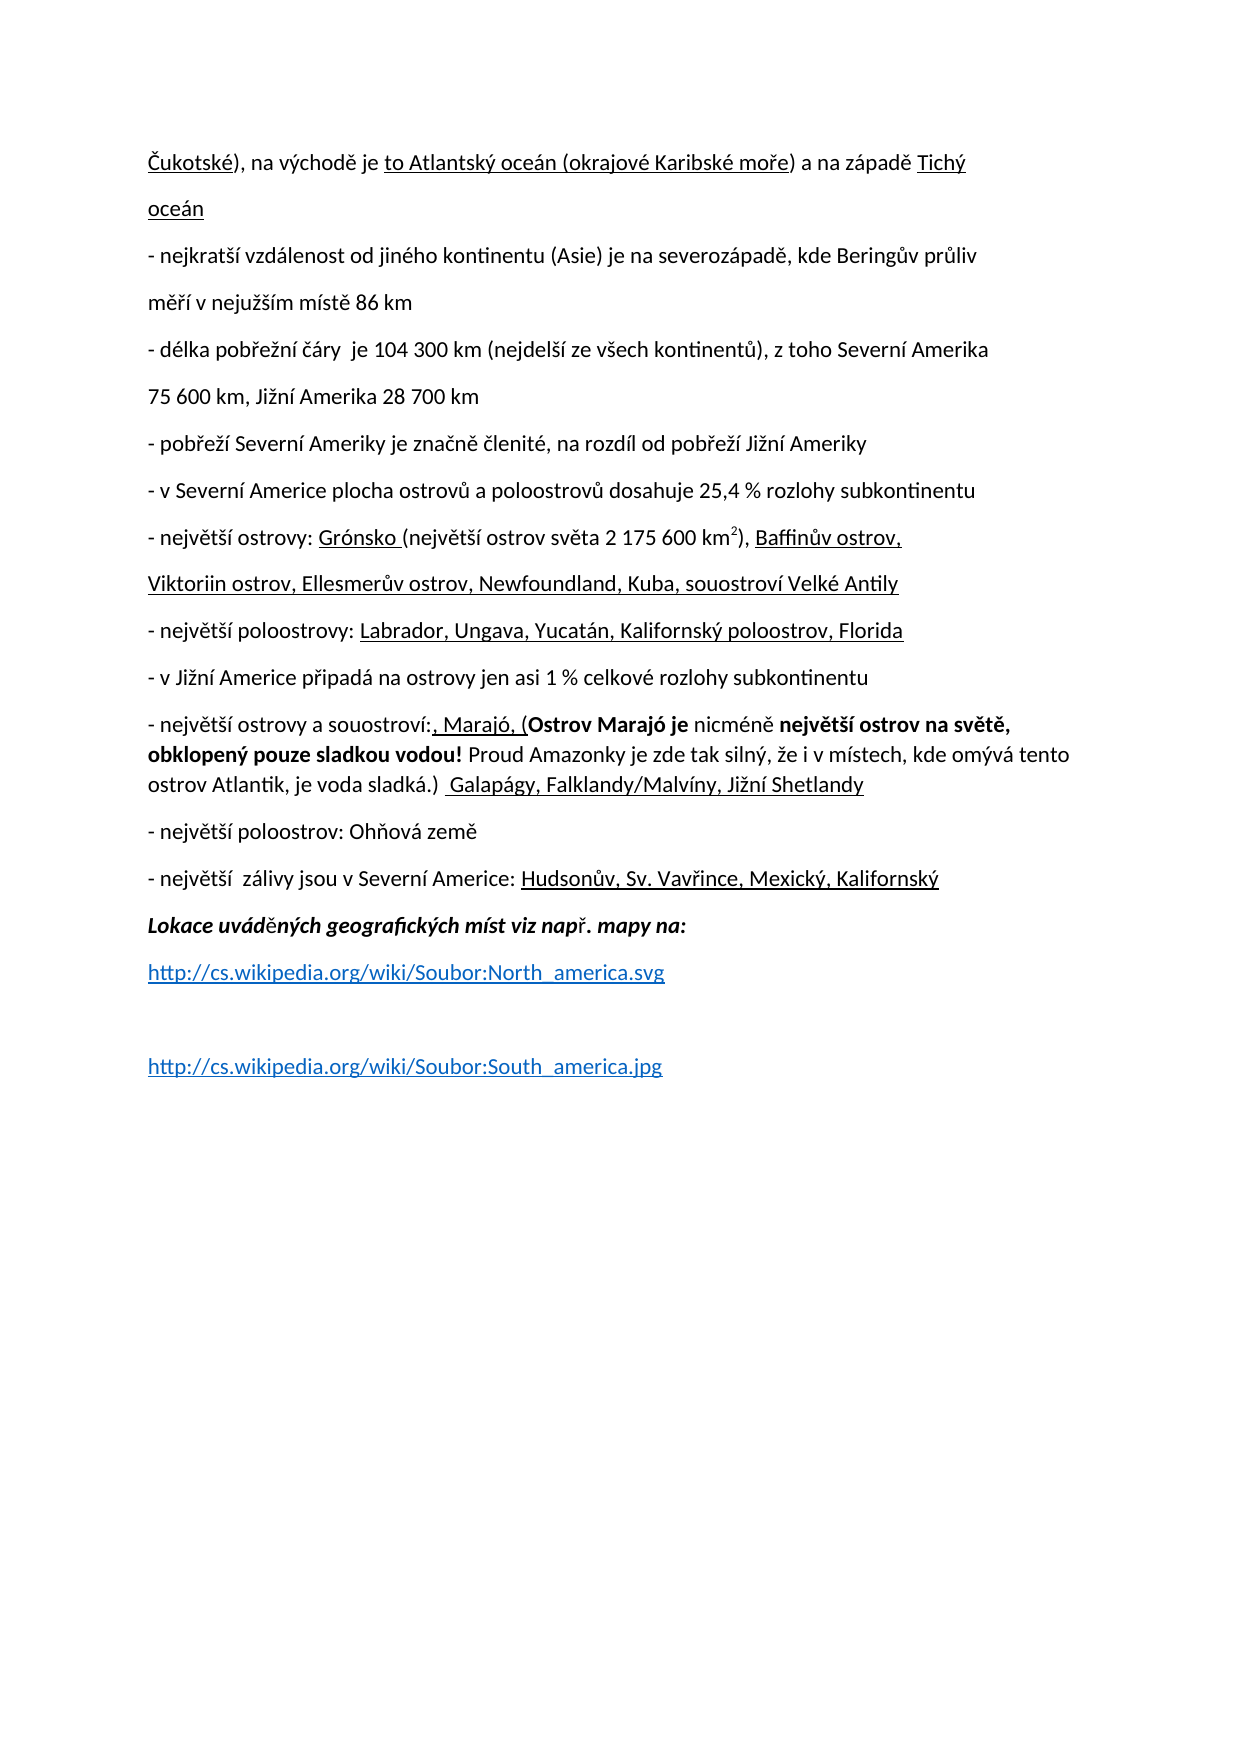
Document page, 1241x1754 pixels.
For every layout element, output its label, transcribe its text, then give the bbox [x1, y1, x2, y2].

text Lokace uváděných geografických míst viz např. mapy na: [148, 911, 1093, 939]
text Viktoriin ostrov, Ellesmerův ostrov, Newfoundland, Kuba, souostroví Velké Antily [148, 569, 1093, 597]
text http://cs.wikipedia.org/wiki/Soubor:North_america.svg [148, 958, 1093, 986]
text měří v nejužším místě 86 km [148, 288, 1093, 316]
text - největší ostrovy: Grónsko (největší ostrov světa 2 175 600 km2), Baffinův ostrov, [148, 523, 1093, 551]
text Čukotské), na východě je to Atlantský oceán (okrajové Karibské moře) a na západě Tichý [148, 148, 1093, 176]
text oceán [148, 194, 1093, 222]
text - v Severní Americe plocha ostrovů a poloostrovů dosahuje 25,4 % rozlohy subkontinentu [148, 476, 1093, 504]
text - délka pobřežní čáry je 104 300 km (nejdelší ze všech kontinentů), z toho Severní Amerika [148, 335, 1093, 363]
text - největší ostrovy a souostroví:, Marajó, (Ostrov Marajó je nicméně největší ostrov na světě, obklopený pouze sladkou vodou! Proud Amazonky je zde tak silný, že i v místech, kde omývá tento ostrov Atlantik, je voda sladká.) Galapágy, Falklandy/Malvíny, Jižní Shetlandy [148, 710, 1093, 798]
text - největší zálivy jsou v Severní Americe: Hudsonův, Sv. Vavřince, Mexický, Kalifornský [148, 864, 1093, 892]
text - největší poloostrovy: Labrador, Ungava, Yucatán, Kalifornský poloostrov, Florida [148, 616, 1093, 644]
text - největší poloostrov: Ohňová země [148, 817, 1093, 845]
text 75 600 km, Jižní Amerika 28 700 km [148, 382, 1093, 410]
text - nejkratší vzdálenost od jiného kontinentu (Asie) je na severozápadě, kde Beringův průliv [148, 241, 1093, 269]
text http://cs.wikipedia.org/wiki/Soubor:South_america.jpg [148, 1052, 1093, 1080]
text - v Jižní Americe připadá na ostrovy jen asi 1 % celkové rozlohy subkontinentu [148, 663, 1093, 691]
text - pobřeží Severní Ameriky je značně členité, na rozdíl od pobřeží Jižní Ameriky [148, 429, 1093, 457]
